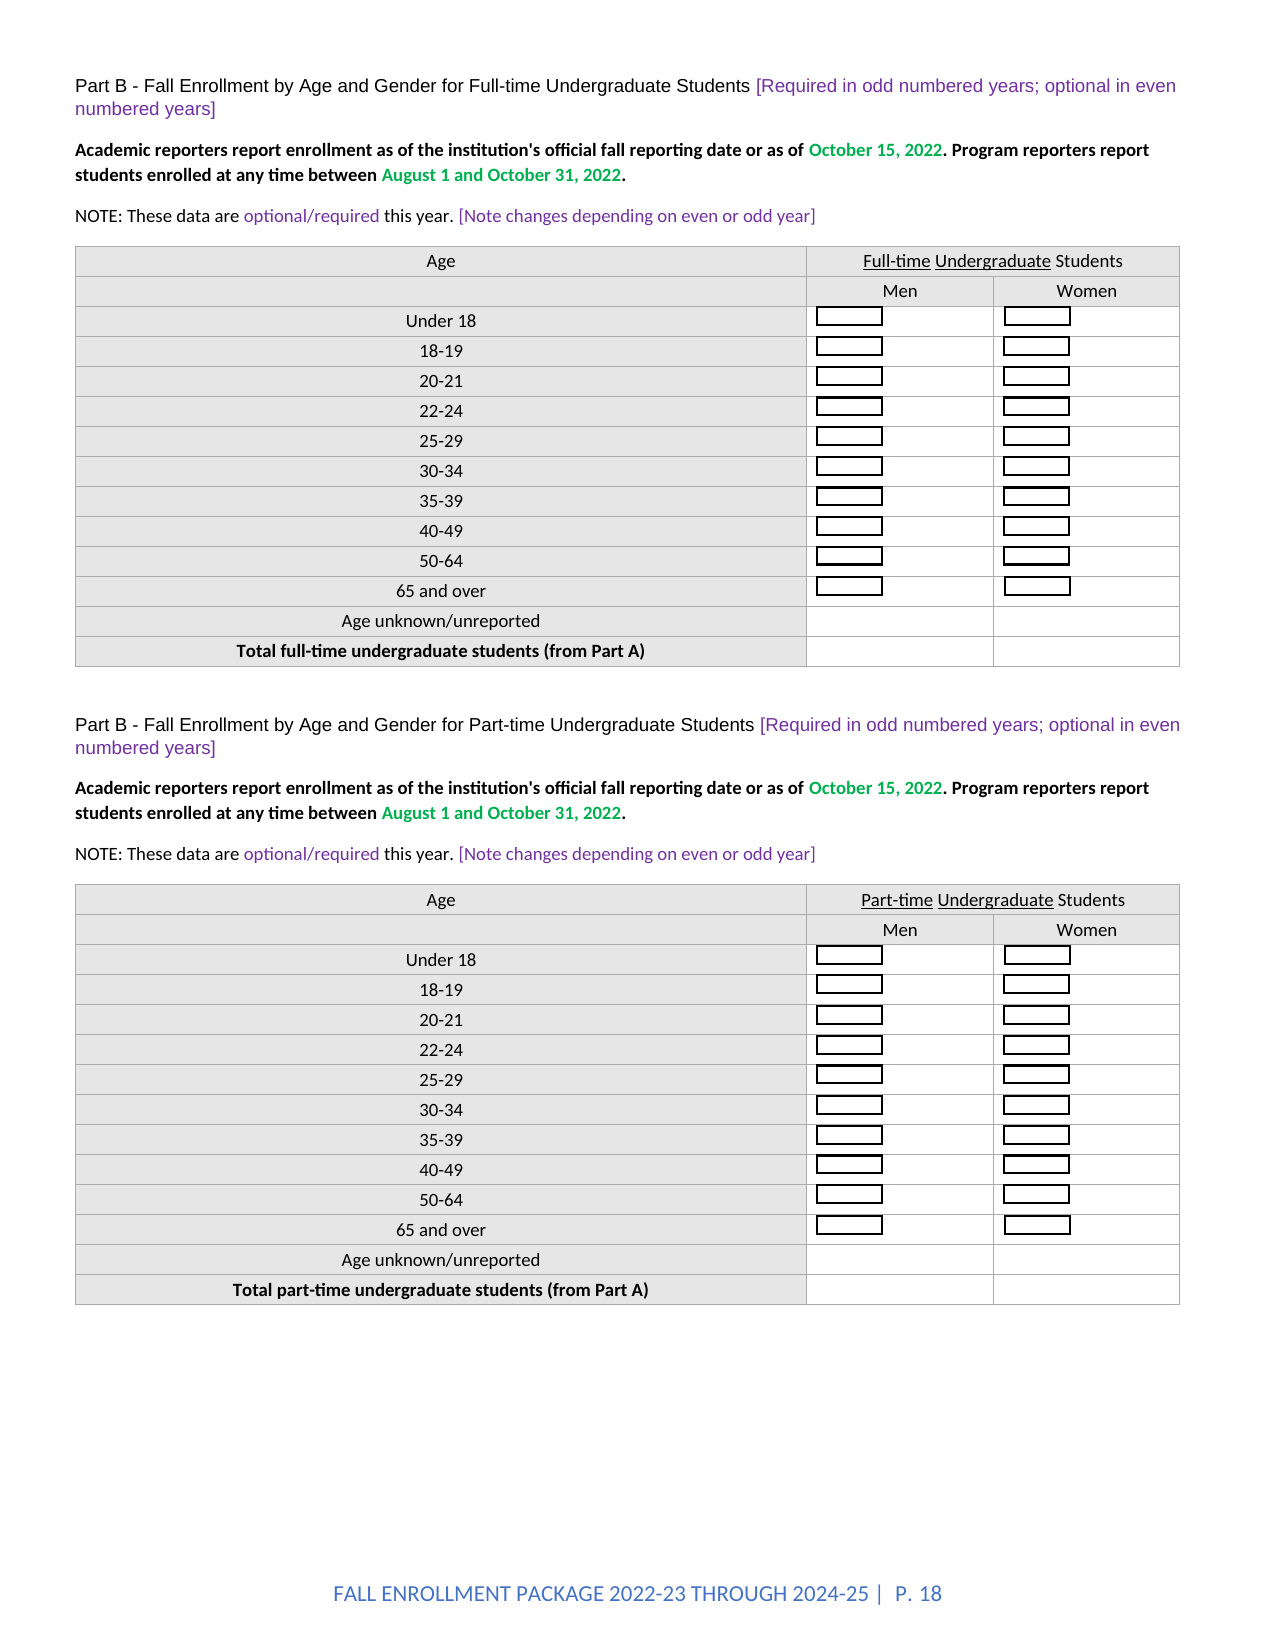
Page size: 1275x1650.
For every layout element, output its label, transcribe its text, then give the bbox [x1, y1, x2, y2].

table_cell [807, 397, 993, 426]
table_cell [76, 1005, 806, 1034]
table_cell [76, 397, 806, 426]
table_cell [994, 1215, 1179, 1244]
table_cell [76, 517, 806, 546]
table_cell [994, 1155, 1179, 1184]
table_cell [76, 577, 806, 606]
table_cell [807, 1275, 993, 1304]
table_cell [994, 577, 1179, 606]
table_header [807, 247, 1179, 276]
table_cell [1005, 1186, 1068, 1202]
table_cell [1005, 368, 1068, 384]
text NOTE: These data are optional/required this year. [Note changes depending on even or odd year] [75, 204, 1200, 227]
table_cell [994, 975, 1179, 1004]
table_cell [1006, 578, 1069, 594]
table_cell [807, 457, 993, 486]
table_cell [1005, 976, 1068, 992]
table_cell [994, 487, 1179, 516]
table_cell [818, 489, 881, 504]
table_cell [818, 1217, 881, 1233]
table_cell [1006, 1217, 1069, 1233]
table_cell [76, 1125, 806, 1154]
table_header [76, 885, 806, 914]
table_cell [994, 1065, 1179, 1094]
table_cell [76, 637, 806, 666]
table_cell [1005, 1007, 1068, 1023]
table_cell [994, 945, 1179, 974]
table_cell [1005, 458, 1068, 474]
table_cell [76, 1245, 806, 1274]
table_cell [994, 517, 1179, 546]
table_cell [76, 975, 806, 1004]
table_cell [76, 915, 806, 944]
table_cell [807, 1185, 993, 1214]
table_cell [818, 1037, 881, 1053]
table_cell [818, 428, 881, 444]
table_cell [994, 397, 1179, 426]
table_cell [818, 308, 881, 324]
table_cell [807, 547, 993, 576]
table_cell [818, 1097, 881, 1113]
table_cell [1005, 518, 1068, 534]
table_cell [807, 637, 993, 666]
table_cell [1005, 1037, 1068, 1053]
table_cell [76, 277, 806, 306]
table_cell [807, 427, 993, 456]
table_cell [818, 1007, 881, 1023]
text Part B - Fall Enrollment by Age and Gender for Full-time Undergraduate Students [Required in odd numbered years; optional in even numbered years] [75, 75, 1200, 120]
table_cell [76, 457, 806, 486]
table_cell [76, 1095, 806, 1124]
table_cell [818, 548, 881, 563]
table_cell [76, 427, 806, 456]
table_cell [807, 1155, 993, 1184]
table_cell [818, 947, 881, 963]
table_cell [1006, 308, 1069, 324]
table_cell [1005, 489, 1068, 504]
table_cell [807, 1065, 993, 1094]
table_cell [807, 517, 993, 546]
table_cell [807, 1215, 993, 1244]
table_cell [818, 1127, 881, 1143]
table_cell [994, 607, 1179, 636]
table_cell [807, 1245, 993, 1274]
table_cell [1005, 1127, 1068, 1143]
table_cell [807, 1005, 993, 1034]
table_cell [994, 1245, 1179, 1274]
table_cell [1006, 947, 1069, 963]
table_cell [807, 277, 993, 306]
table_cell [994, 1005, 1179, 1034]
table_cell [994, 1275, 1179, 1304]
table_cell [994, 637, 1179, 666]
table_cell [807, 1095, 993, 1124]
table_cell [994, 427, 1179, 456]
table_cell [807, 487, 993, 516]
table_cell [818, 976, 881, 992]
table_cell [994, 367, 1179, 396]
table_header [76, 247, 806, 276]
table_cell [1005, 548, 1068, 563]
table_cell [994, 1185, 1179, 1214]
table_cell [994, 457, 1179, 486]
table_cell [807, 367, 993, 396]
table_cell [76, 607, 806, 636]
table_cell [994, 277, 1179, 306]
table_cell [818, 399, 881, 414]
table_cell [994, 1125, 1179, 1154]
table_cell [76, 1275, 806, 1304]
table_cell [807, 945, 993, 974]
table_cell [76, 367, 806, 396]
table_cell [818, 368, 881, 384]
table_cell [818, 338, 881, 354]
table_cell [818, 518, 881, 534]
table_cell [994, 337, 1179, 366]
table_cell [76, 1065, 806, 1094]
text NOTE: These data are optional/required this year. [Note changes depending on even or odd year] [75, 843, 1200, 866]
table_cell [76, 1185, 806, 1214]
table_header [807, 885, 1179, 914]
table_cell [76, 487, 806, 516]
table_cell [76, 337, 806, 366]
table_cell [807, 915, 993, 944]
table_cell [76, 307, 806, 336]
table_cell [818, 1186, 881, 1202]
text Part B - Fall Enrollment by Age and Gender for Part-time Undergraduate Students [Required in odd numbered years; optional in even numbered years] [75, 713, 1200, 758]
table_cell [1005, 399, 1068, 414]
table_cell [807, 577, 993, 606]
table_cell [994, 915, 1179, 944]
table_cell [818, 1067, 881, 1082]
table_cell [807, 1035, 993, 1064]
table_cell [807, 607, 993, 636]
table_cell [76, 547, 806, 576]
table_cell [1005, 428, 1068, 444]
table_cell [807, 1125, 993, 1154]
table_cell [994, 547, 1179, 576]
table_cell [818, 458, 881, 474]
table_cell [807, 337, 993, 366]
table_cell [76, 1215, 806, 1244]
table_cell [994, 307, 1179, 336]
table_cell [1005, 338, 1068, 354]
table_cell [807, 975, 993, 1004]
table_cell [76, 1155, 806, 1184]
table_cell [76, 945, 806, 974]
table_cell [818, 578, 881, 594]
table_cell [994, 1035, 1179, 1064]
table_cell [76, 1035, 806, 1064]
text Academic reporters report enrollment as of the institution's official fall reporting date or as of October 15, 2022. Program reporters report students enrolled at any time between August 1 and October 31, 2022. [75, 777, 1200, 824]
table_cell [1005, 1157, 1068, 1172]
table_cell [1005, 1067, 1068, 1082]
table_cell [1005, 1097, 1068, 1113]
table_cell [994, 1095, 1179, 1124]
text Academic reporters report enrollment as of the institution's official fall reporting date or as of October 15, 2022. Program reporters report students enrolled at any time between August 1 and October 31, 2022. [75, 138, 1200, 186]
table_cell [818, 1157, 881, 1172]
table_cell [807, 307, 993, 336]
